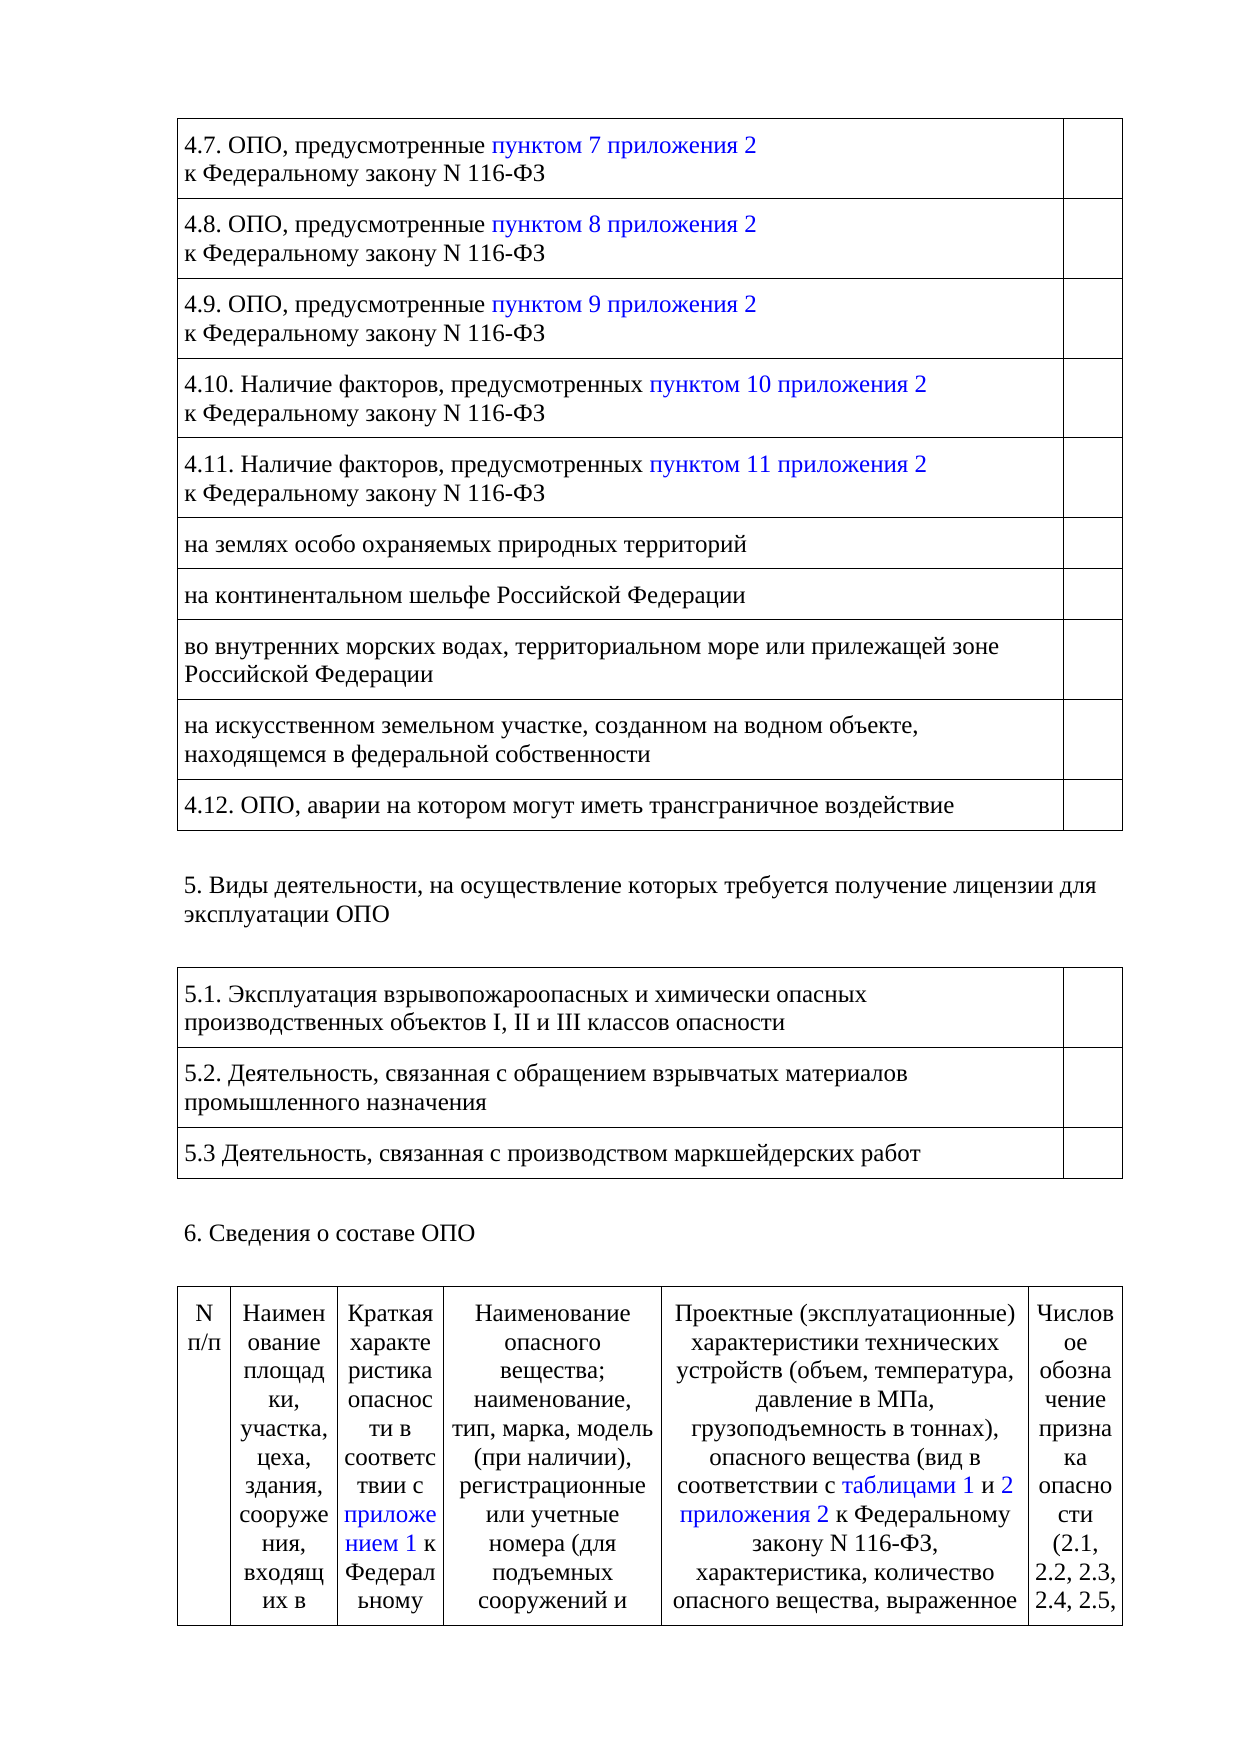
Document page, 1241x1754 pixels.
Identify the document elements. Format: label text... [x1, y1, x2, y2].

table_cell во внутренних морских водах, территориальном море или прилежащей зоне Российской Федерации [178, 620, 1063, 699]
table_cell [1064, 279, 1122, 357]
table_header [1029, 1287, 1122, 1625]
table_cell [1064, 569, 1122, 619]
table_header N п/п [178, 1287, 230, 1625]
table_cell [1064, 518, 1122, 568]
table_cell 5.3 Деятельность, связанная с производством маркшейдерских работ [178, 1128, 1063, 1178]
table_cell 4.11. Наличие факторов, предусмотренных пунктом 11 приложения 2 к Федеральному закону N 116-ФЗ [178, 438, 1063, 517]
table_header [662, 1287, 1028, 1625]
table_cell [1064, 1048, 1122, 1127]
table_cell [1064, 119, 1122, 198]
table_cell 4.9. ОПО, предусмотренные пунктом 9 приложения 2 к Федеральному закону N 116-ФЗ [178, 279, 1063, 357]
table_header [338, 1287, 443, 1625]
table_cell на землях особо охраняемых природных территорий [178, 518, 1063, 568]
table_cell [1064, 700, 1122, 779]
table_cell [1064, 438, 1122, 517]
table_cell 4.7. ОПО, предусмотренные пунктом 7 приложения 2 к Федеральному закону N 116-ФЗ [178, 119, 1063, 198]
table_header 5. Виды деятельности, на осуществление которых требуется получение лицензии для эксплуатации ОПО [177, 860, 1122, 938]
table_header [444, 1287, 661, 1625]
table_cell на континентальном шельфе Российской Федерации [178, 569, 1063, 619]
table_cell [1064, 780, 1122, 830]
table_cell [1064, 199, 1122, 278]
table_cell 5.2. Деятельность, связанная с обращением взрывчатых материалов промышленного назначения [178, 1048, 1063, 1127]
table_cell 4.12. ОПО, аварии на котором могут иметь трансграничное воздействие [178, 780, 1063, 830]
table_cell на искусственном земельном участке, созданном на водном объекте, находящемся в федеральной собственности [178, 700, 1063, 779]
table_cell [1064, 620, 1122, 699]
table_header [1064, 968, 1122, 1047]
table_cell [1064, 1128, 1122, 1178]
table_header 6. Сведения о составе ОПО [177, 1208, 1122, 1257]
table_cell 4.8. ОПО, предусмотренные пунктом 8 приложения 2 к Федеральному закону N 116-ФЗ [178, 199, 1063, 278]
table_cell 4.10. Наличие факторов, предусмотренных пунктом 10 приложения 2 к Федеральному закону N 116-ФЗ [178, 359, 1063, 437]
table_header 5.1. Эксплуатация взрывопожароопасных и химически опасных производственных объектов I, II и III классов опасности [178, 968, 1063, 1047]
table_cell [1064, 359, 1122, 437]
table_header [231, 1287, 337, 1625]
